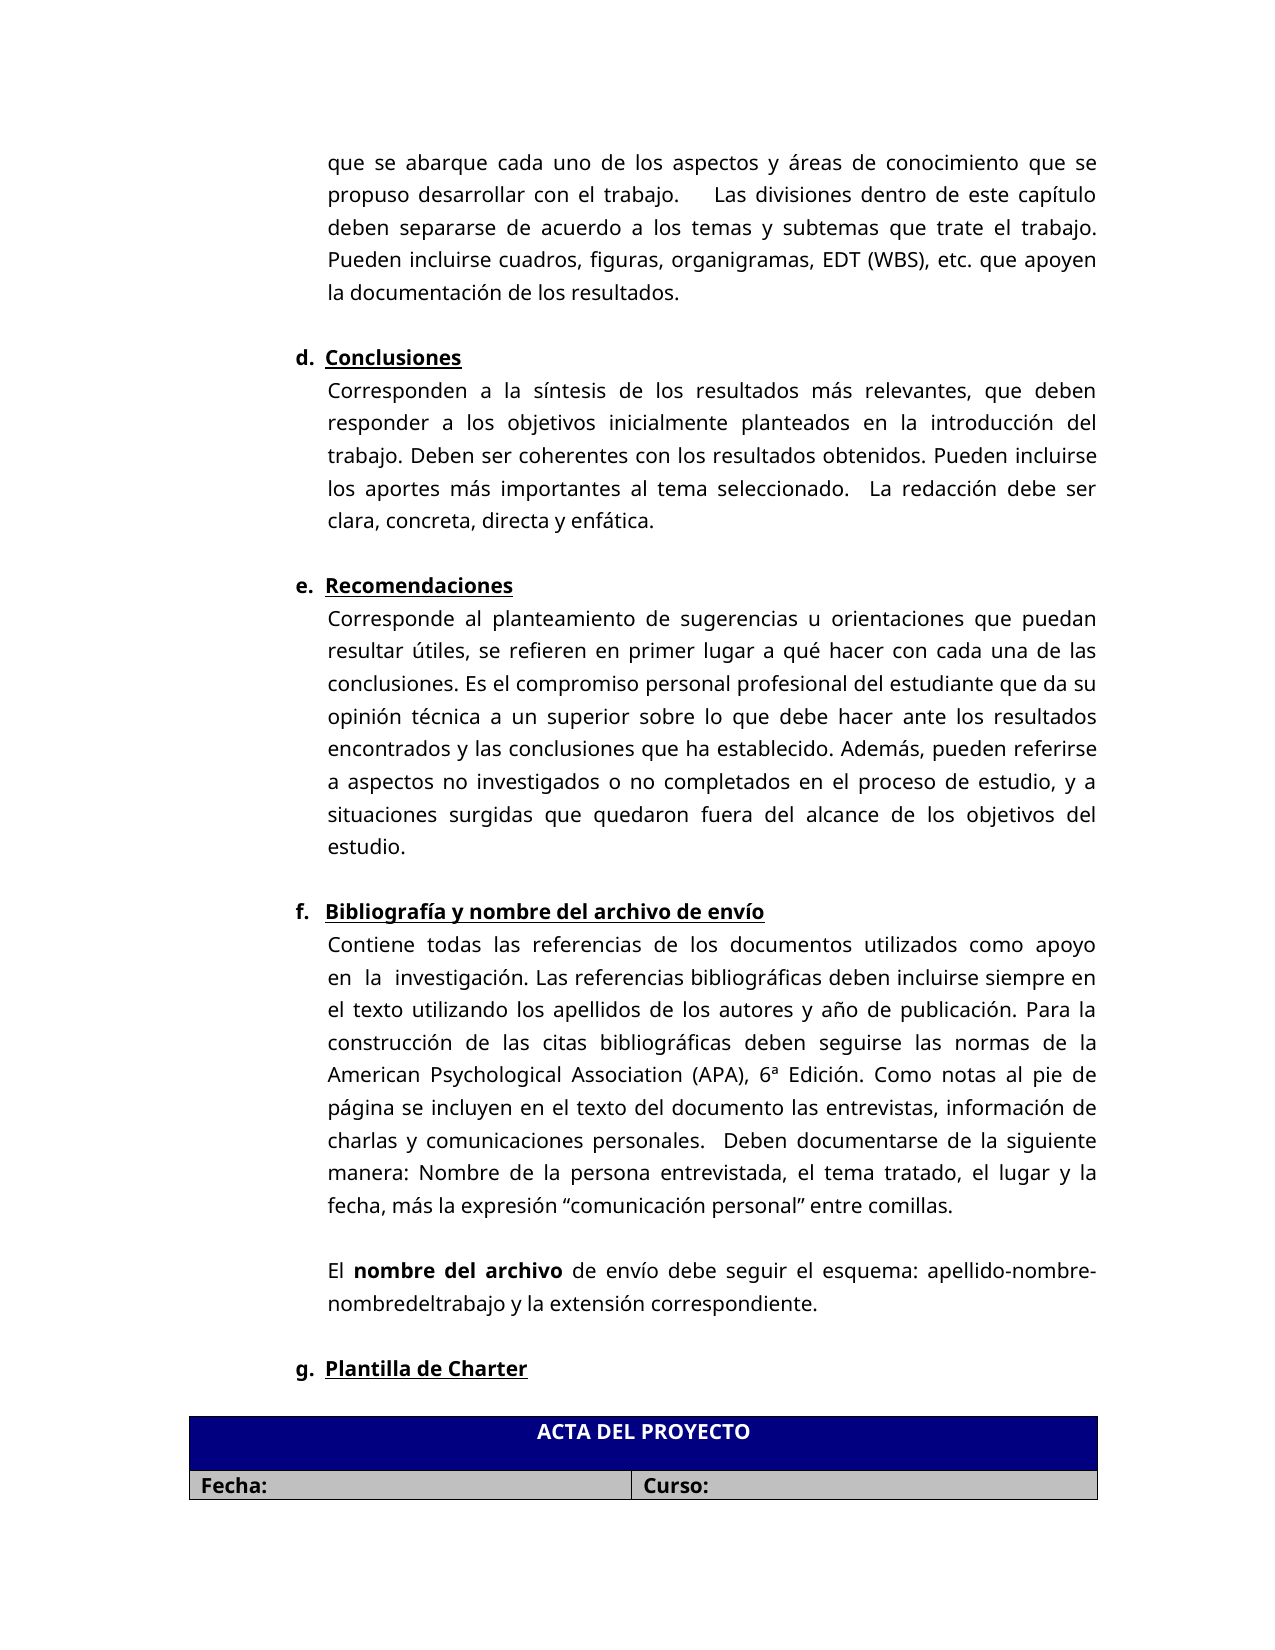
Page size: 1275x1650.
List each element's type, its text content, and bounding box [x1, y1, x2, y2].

list El nombre del archivo de envío debe seguir el esquema: apellido-nombre-nombredeltrabajo y la extensión correspondiente. [327, 1256, 1098, 1317]
list Plantilla de Charter [295, 1354, 1098, 1382]
list Conclusiones [295, 343, 1098, 372]
list Bibliografía y nombre del archivo de envío [295, 897, 1098, 926]
list Contiene todas las referencias de los documentos utilizados como apoyo en la investigación. Las referencias bibliográficas deben incluirse siempre en el texto utilizando los apellidos de los autores y año de publicación. Para la construcción de las citas bibliográficas deben seguirse las normas de la American Psychological Association (APA), 6ª Edición. Como notas al pie de página se incluyen en el texto del documento las entrevistas, información de charlas y comunicaciones personales. Deben documentarse de la siguiente manera: Nombre de la persona entrevistada, el tema tratado, el lugar y la fecha, más la expresión “comunicación personal” entre comillas. [327, 930, 1098, 1219]
table_header ACTA DEL PROYECTO [190, 1417, 1097, 1470]
table_cell Curso: [632, 1471, 1097, 1499]
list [327, 148, 1098, 306]
list Corresponden a la síntesis de los resultados más relevantes, que deben responder a los objetivos inicialmente planteados en la introducción del trabajo. Deben ser coherentes con los resultados obtenidos. Pueden incluirse los aportes más importantes al tema seleccionado. La redacción debe ser clara, concreta, directa y enfática. [327, 376, 1098, 535]
list Recomendaciones [295, 571, 1098, 600]
table_cell Fecha: [190, 1471, 631, 1499]
list Corresponde al planteamiento de sugerencias u orientaciones que puedan resultar útiles, se refieren en primer lugar a qué hacer con cada una de las conclusiones. Es el compromiso personal profesional del estudiante que da su opinión técnica a un superior sobre lo que debe hacer ante los resultados encontrados y las conclusiones que ha establecido. Además, pueden referirse a aspectos no investigados o no completados en el proceso de estudio, y a situaciones surgidas que quedaron fuera del alcance de los objetivos del estudio. [327, 604, 1098, 861]
